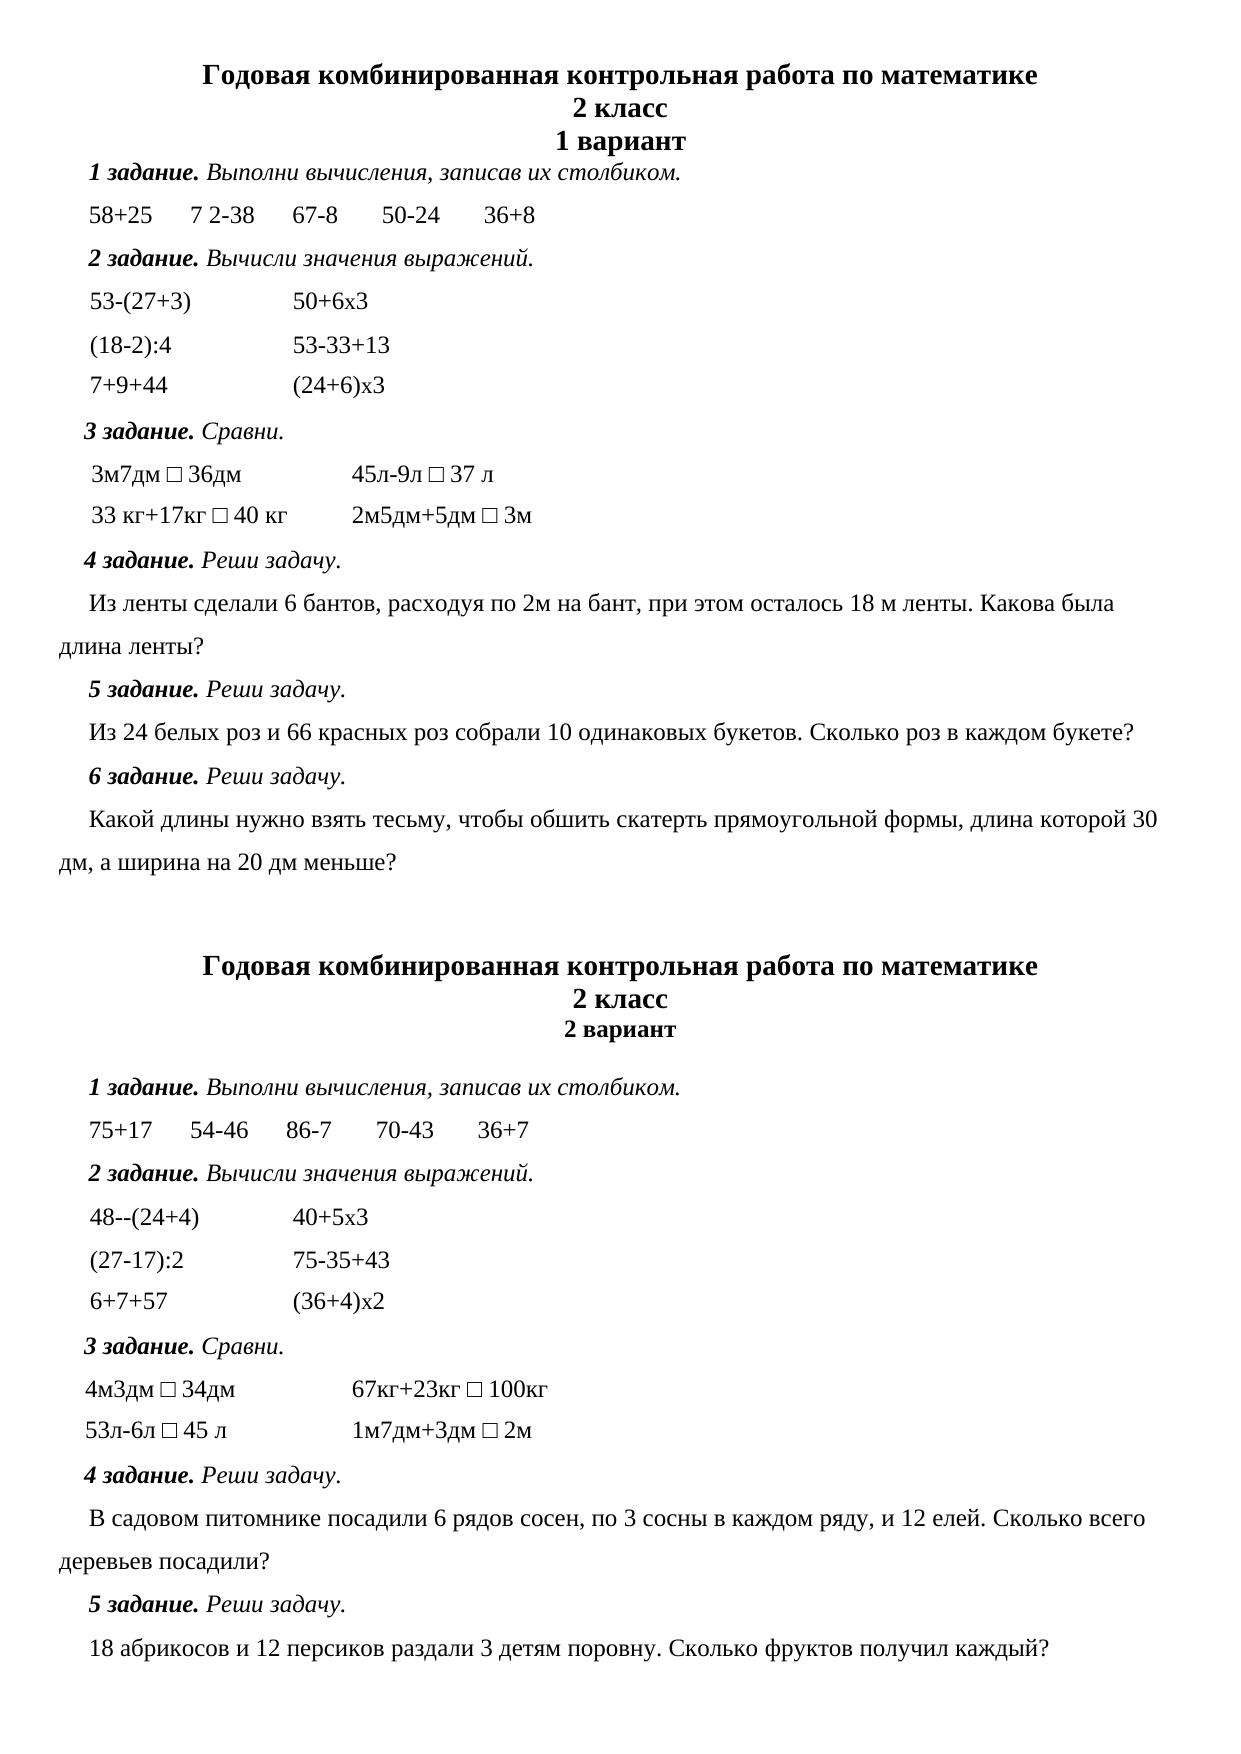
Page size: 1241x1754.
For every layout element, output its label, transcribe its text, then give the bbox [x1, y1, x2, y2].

list задание. Вычисли значения выражений. [88, 243, 1205, 272]
list задание. Реши задачу. [84, 545, 1205, 574]
list задание. Выполни вычисления, записав их столбиком. [88, 1072, 1205, 1101]
text 18 абрикосов и 12 персиков раздали 3 детям поровну. Сколько фруктов получил каждый? [88, 1633, 1205, 1662]
table_header 50+6х3 [242, 288, 411, 323]
subtitle 2 вариант [201, 1015, 1038, 1044]
text Какой длины нужно взять тесьму, чтобы обшить скатерть прямоугольной формы, длина которой 30 дм, а ширина на 20 дм меньше? [59, 804, 1186, 876]
table_header 53-(27+3) [69, 288, 242, 323]
table_header 3м7дм □ 36дм [70, 460, 319, 495]
list задание. Сравни. [84, 416, 1205, 444]
table_cell 7+9+44 [69, 366, 242, 401]
text Годовая комбинированная контрольная работа по математике 2 класс [201, 57, 1038, 124]
table_cell (24+6)х3 [242, 366, 411, 401]
text В садовом питомнике посадили 6 рядов сосен, по 3 сосны в каждом ряду, и 12 елей. Сколько всего деревьев посадили? [59, 1503, 1205, 1575]
table_header 45л-9л □ 37 л [320, 460, 553, 495]
table_cell 75-35+43 [246, 1238, 411, 1281]
text Из 24 белых роз и 66 красных роз собрали 10 одинаковых букетов. Сколько роз в каждом букете? [88, 717, 1205, 746]
list задание. Реши задачу. [88, 761, 1205, 789]
table_cell 53л-6л □ 45 л [64, 1411, 293, 1446]
table_header 4м3дм □ 34дм [64, 1375, 293, 1411]
table_header 40+5х3 [246, 1203, 411, 1238]
text 1 вариант [6, 124, 686, 157]
list задание. Сравни. [84, 1331, 1205, 1359]
table_cell 1м7дм+3дм □ 2м [293, 1411, 569, 1446]
table_cell 2м5дм+5дм □ 3м [320, 495, 553, 531]
list задание. Реши задачу. [84, 1460, 1205, 1489]
list задание. Реши задачу. [88, 674, 1205, 703]
list задание. Вычисли значения выражений. [88, 1158, 1205, 1187]
text Из ленты сделали 6 бантов, расходуя по 2м на бант, при этом осталось 18 м ленты. Какова была длина ленты? [59, 588, 1116, 660]
table_cell (27-17):2 [69, 1238, 246, 1281]
text 75+17 54-46 86-7 70-43 36+7 [88, 1115, 1205, 1144]
list задание. Выполни вычисления, записав их столбиком. [6, 157, 681, 186]
table_cell (18-2):4 [69, 323, 242, 366]
table_cell 6+7+57 [69, 1281, 246, 1317]
text 58+25 7 2-38 67-8 50-24 36+8 [88, 200, 1205, 229]
table_header 67кг+23кг □ 100кг [293, 1375, 569, 1411]
table_cell 33 кг+17кг □ 40 кг [70, 495, 319, 531]
table_header 48--(24+4) [69, 1203, 246, 1238]
table_cell (36+4)х2 [246, 1281, 411, 1317]
list задание. Реши задачу. [88, 1589, 1205, 1618]
table_cell 53-33+13 [242, 323, 411, 366]
subtitle Годовая комбинированная контрольная работа по математике 2 класс [202, 948, 1038, 1015]
